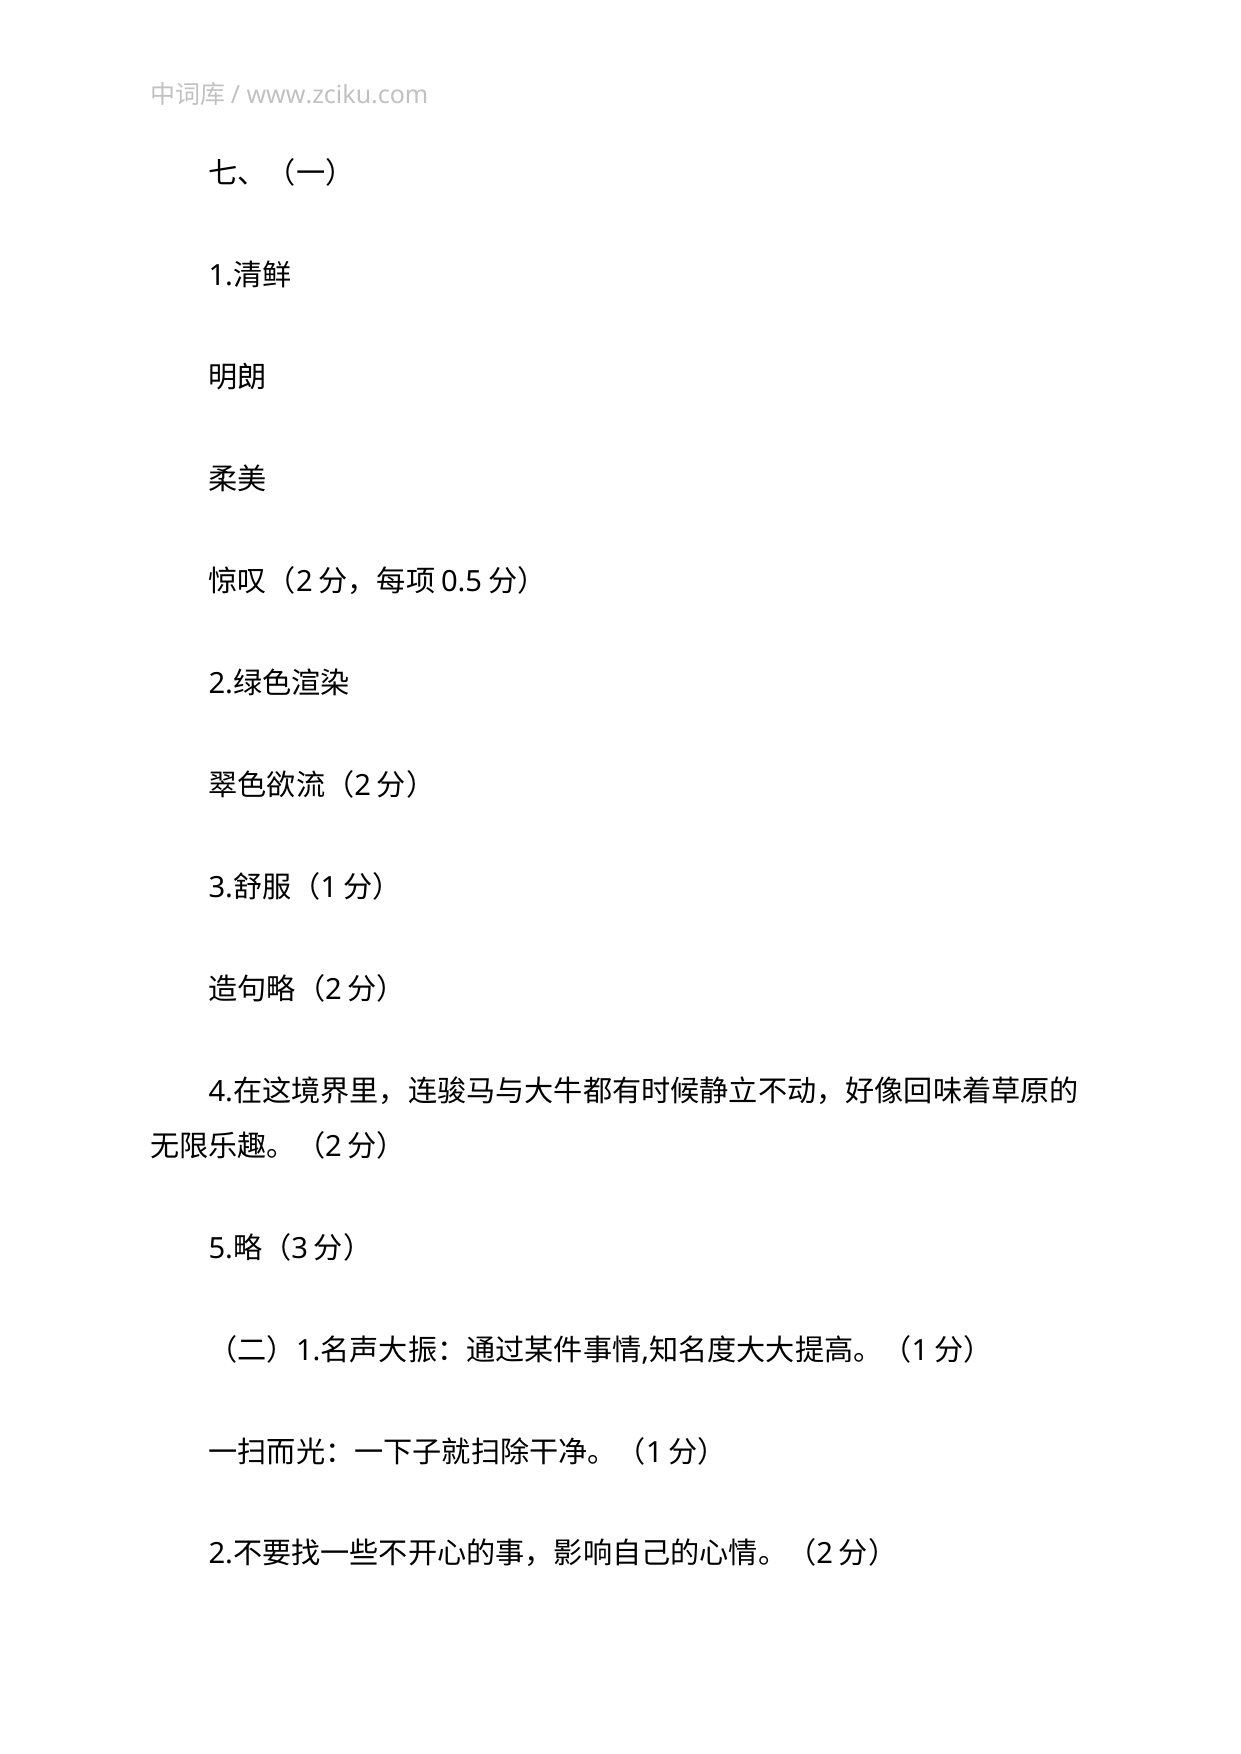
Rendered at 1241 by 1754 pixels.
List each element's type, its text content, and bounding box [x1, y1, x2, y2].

text 明朗 [150, 354, 1090, 396]
text 柔美 [150, 456, 1090, 498]
text 一扫而光：一下子就扫除干净。（1分） [150, 1428, 1090, 1471]
text 七、（一） [150, 150, 1090, 192]
text 2.不要找一些不开心的事，影响自己的心情。（2分） [150, 1530, 1090, 1572]
text 4.在这境界里，连骏马与大牛都有时候静立不动，好像回味着草原的无限乐趣。（2分） [150, 1067, 1090, 1164]
text 2.绿色渲染 [150, 659, 1090, 702]
text 5.略（3分） [150, 1224, 1090, 1267]
text 造句略（2分） [150, 965, 1090, 1008]
text 翠色欲流（2分） [150, 761, 1090, 804]
text 惊叹（2分，每项0.5分） [150, 557, 1090, 600]
text （二）1.名声大振：通过某件事情,知名度大大提高。（1分） [150, 1326, 1090, 1368]
text 1.清鲜 [150, 252, 1090, 294]
text 3.舒服（1分） [150, 863, 1090, 906]
